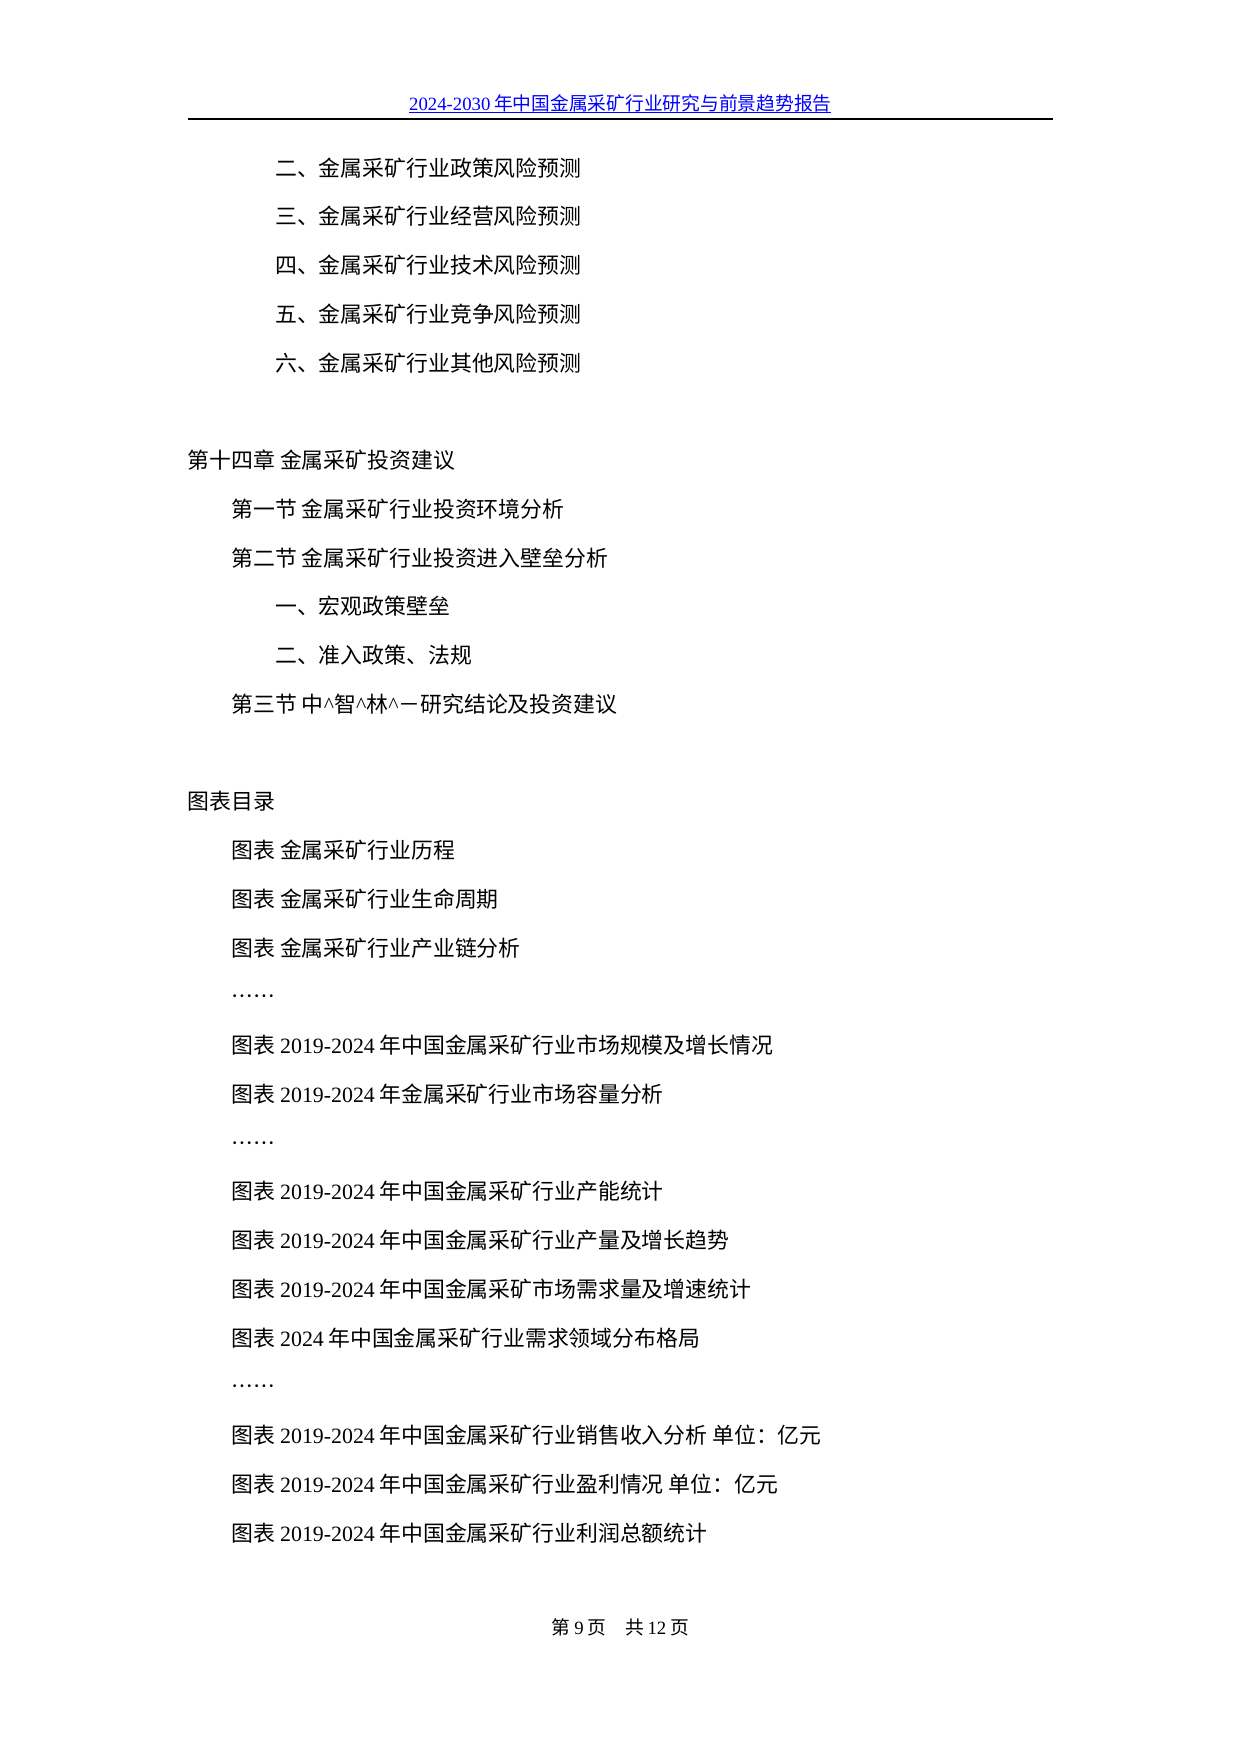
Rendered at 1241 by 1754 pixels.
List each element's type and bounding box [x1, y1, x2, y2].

text [187, 150, 1053, 1548]
